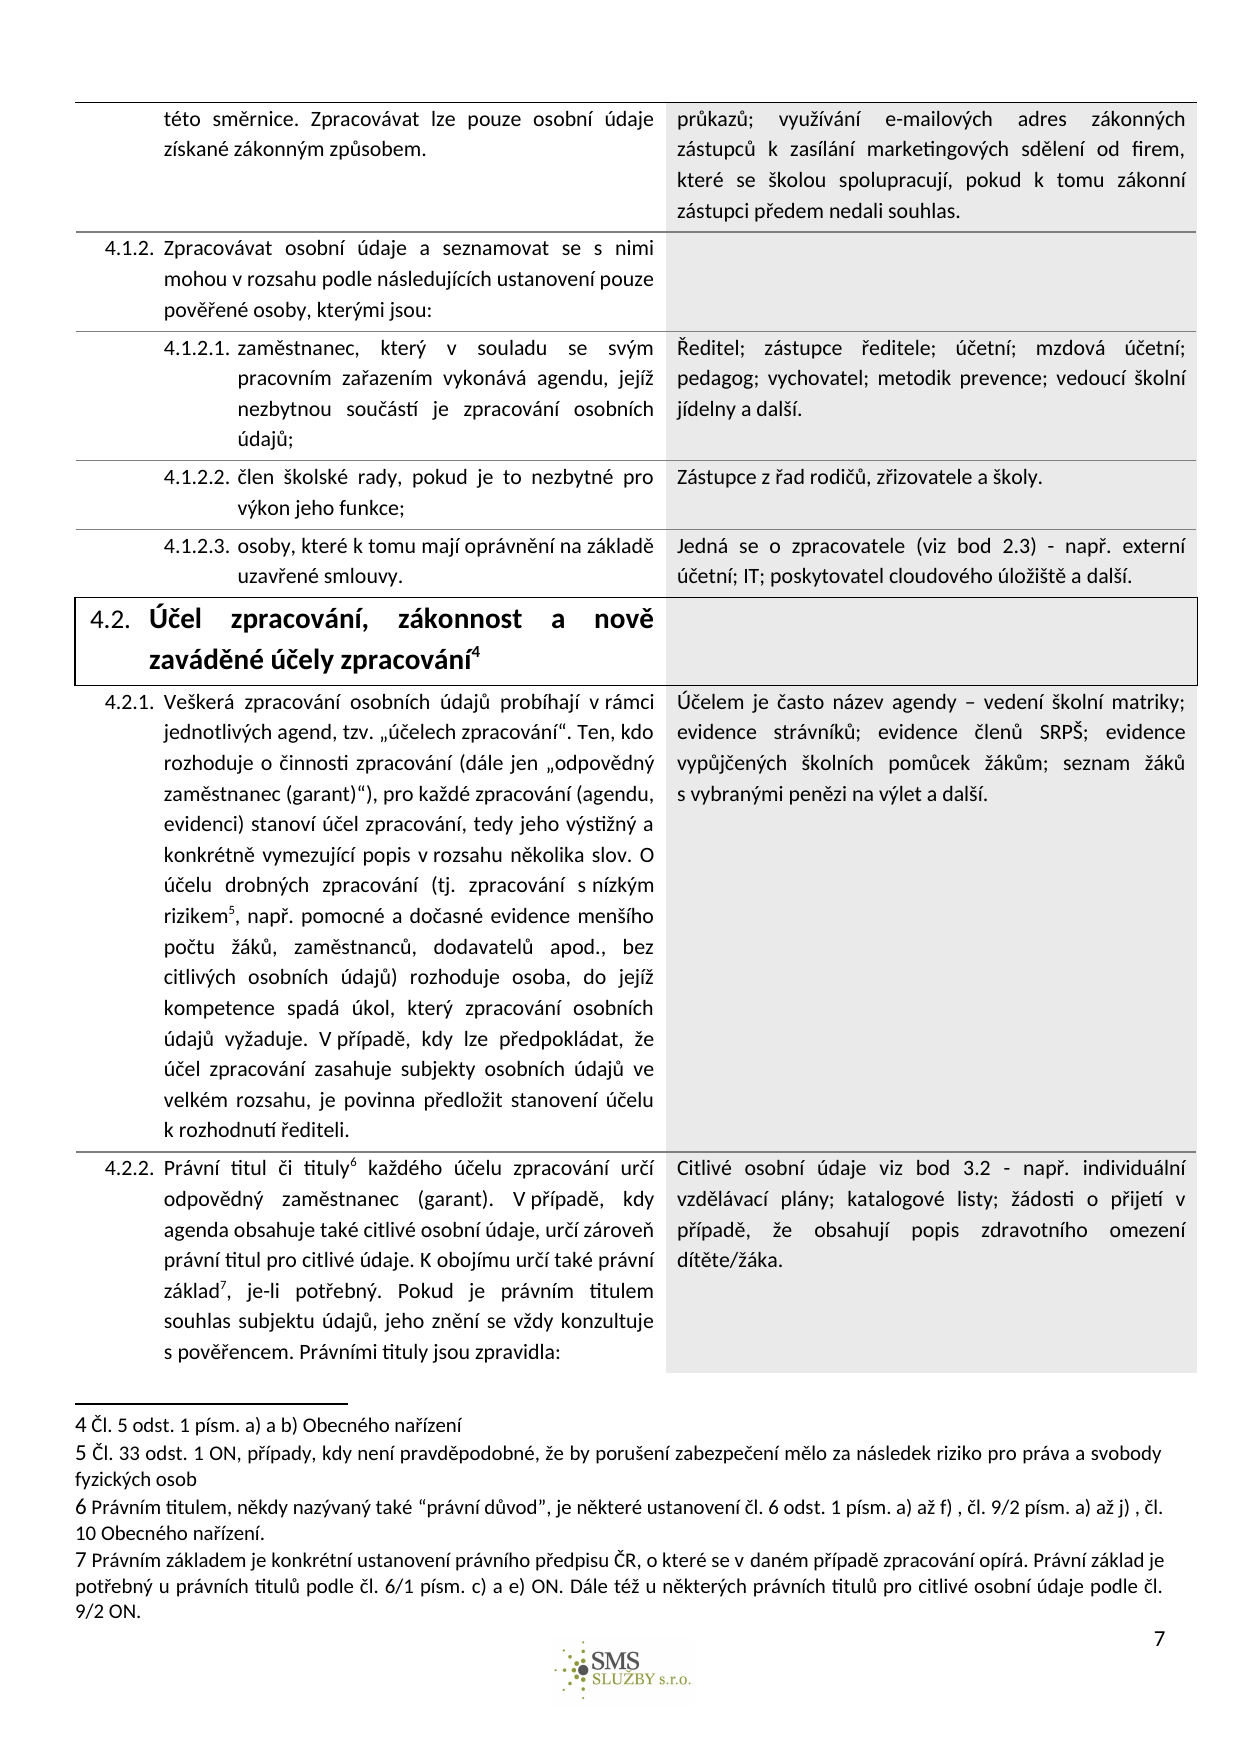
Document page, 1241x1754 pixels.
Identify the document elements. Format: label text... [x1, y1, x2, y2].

table_cell člen školské rady, pokud je to nezbytné pro výkon jeho funkce; [75, 460, 666, 529]
table_cell zaměstnanec, který v souladu se svým pracovním zařazením vykonává agendu, jejíž nezbytnou součástí je zpracování osobních údajů; [75, 331, 666, 460]
table_cell Ředitel; zástupce ředitele; účetní; mzdová účetní; pedagog; vychovatel; metodik prevence; vedoucí školní jídelny a další. [666, 331, 1197, 460]
table_cell [666, 231, 1197, 331]
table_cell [666, 103, 1197, 231]
table_cell Jedná se o zpracovatele (viz bod 2.3) - např. externí účetní; IT; poskytovatel cloudového úložiště a další. [666, 529, 1197, 597]
table_cell Zástupce z řad rodičů, zřizovatele a školy. [666, 460, 1197, 529]
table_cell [75, 103, 666, 231]
table_cell Zpracovávat osobní údaje a seznamovat se s nimi mohou v rozsahu podle následujících ustanovení pouze pověřené osoby, kterými jsou: [75, 231, 666, 331]
table_cell osoby, které k tomu mají oprávnění na základě uzavřené smlouvy. [75, 529, 666, 597]
picture [551, 1638, 695, 1706]
table_cell Účel zpracování, zákonnost a nově zaváděné účely zpracování [76, 598, 666, 685]
table_cell Právní titul či tituly každého účelu zpracování určí odpovědný zaměstnanec (garant). V případě, kdy agenda obsahuje také citlivé osobní údaje, určí zároveň právní titul pro citlivé údaje. K obojímu určí také právní základ, je-li potřebný. Pokud je právním titulem souhlas subjektu údajů, jeho znění se vždy konzultuje s pověřencem. Právními tituly jsou zpravidla: [75, 1151, 666, 1373]
table_cell Veškerá zpracování osobních údajů probíhají v rámci jednotlivých agend, tzv. „účelech zpracování“. Ten, kdo rozhoduje o činnosti zpracování (dále jen „odpovědný zaměstnanec (garant)“), pro každé zpracování (agendu, evidenci) stanoví účel zpracování, tedy jeho výstižný a konkrétně vymezující popis v rozsahu několika slov. O účelu drobných zpracování (tj. zpracování s nízkým rizikem, např. pomocné a dočasné evidence menšího počtu žáků, zaměstnanců, dodavatelů apod., bez citlivých osobních údajů) rozhoduje osoba, do jejíž kompetence spadá úkol, který zpracování osobních údajů vyžaduje. V případě, kdy lze předpokládat, že účel zpracování zasahuje subjekty osobních údajů ve velkém rozsahu, je povinna předložit stanovení účelu k rozhodnutí řediteli. [75, 686, 666, 1151]
table_cell [666, 598, 1197, 685]
table_cell Účelem je často název agendy – vedení školní matriky; evidence strávníků; evidence členů SRPŠ; evidence vypůjčených školních pomůcek žákům; seznam žáků s vybranými penězi na výlet a další. [666, 686, 1197, 1151]
table_cell Citlivé osobní údaje viz bod 3.2 - např. individuální vzdělávací plány; katalogové listy; žádosti o přijetí v případě, že obsahují popis zdravotního omezení dítěte/žáka. [666, 1151, 1197, 1373]
